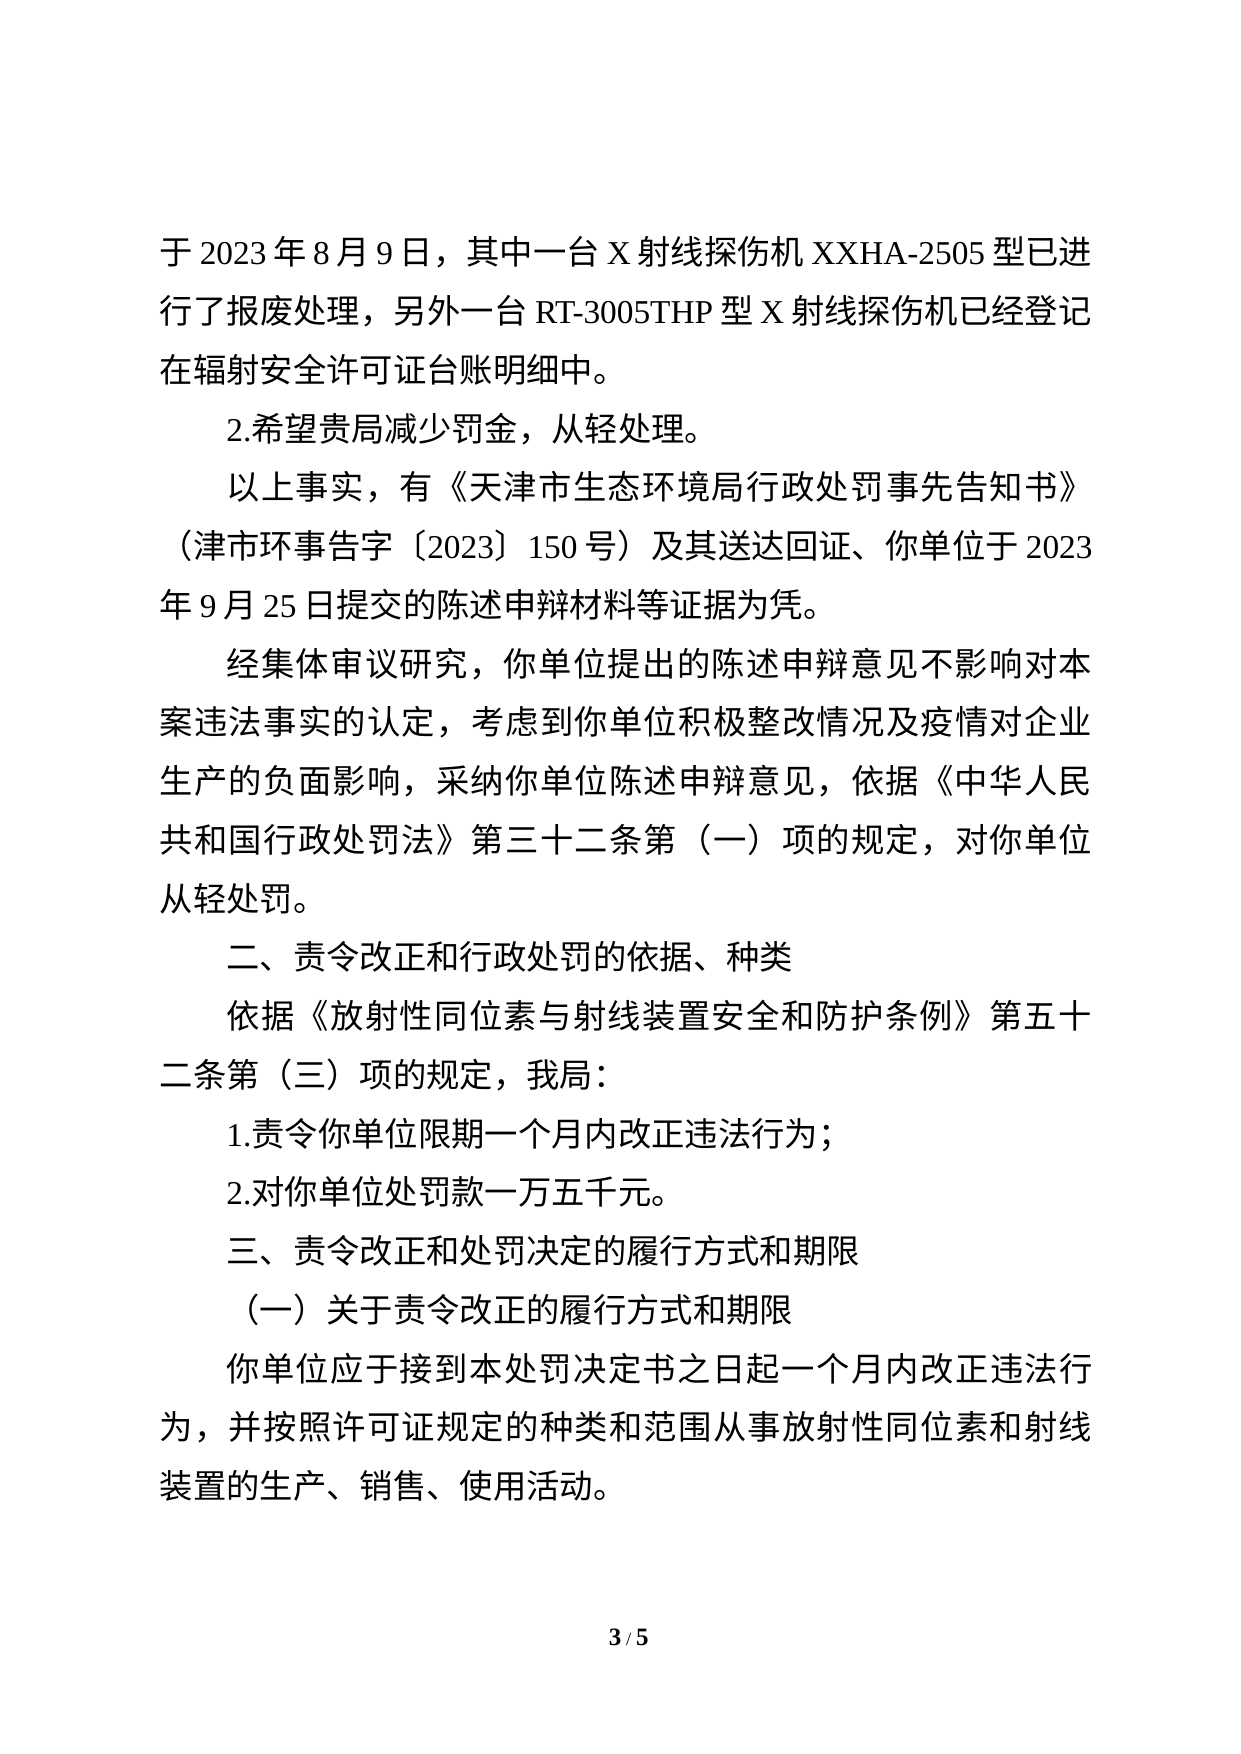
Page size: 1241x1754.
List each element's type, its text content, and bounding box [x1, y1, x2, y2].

text 1.责令你单位限期一个月内改正违法行为； [159, 1099, 1093, 1158]
text 你单位应于接到本处罚决定书之日起一个月内改正违法行为，并按照许可证规定的种类和范围从事放射性同位素和射线装置的生产、销售、使用活动。 [159, 1334, 1093, 1510]
text 三、责令改正和处罚决定的履行方式和期限 [159, 1216, 1093, 1275]
text 经集体审议研究，你单位提出的陈述申辩意见不影响对本案违法事实的认定，考虑到你单位积极整改情况及疫情对企业生产的负面影响，采纳你单位陈述申辩意见，依据《中华人民共和国行政处罚法》第三十二条第（一）项的规定，对你单位从轻处罚。 [159, 629, 1093, 923]
text 二、责令改正和行政处罚的依据、种类 [159, 923, 1093, 981]
text 2.对你单位处罚款一万五千元。 [159, 1158, 1093, 1216]
text 2.希望贵局减少罚金，从轻处理。 [159, 394, 1093, 453]
text （一）关于责令改正的履行方式和期限 [159, 1275, 1093, 1334]
text 以上事实，有《天津市生态环境局行政处罚事先告知书》（津市环事告字〔2023〕150号）及其送达回证、你单位于2023年9月25日提交的陈述申辩材料等证据为凭。 [159, 453, 1093, 629]
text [159, 218, 1093, 394]
text 依据《放射性同位素与射线装置安全和防护条例》第五十二条第（三）项的规定，我局： [159, 981, 1093, 1099]
